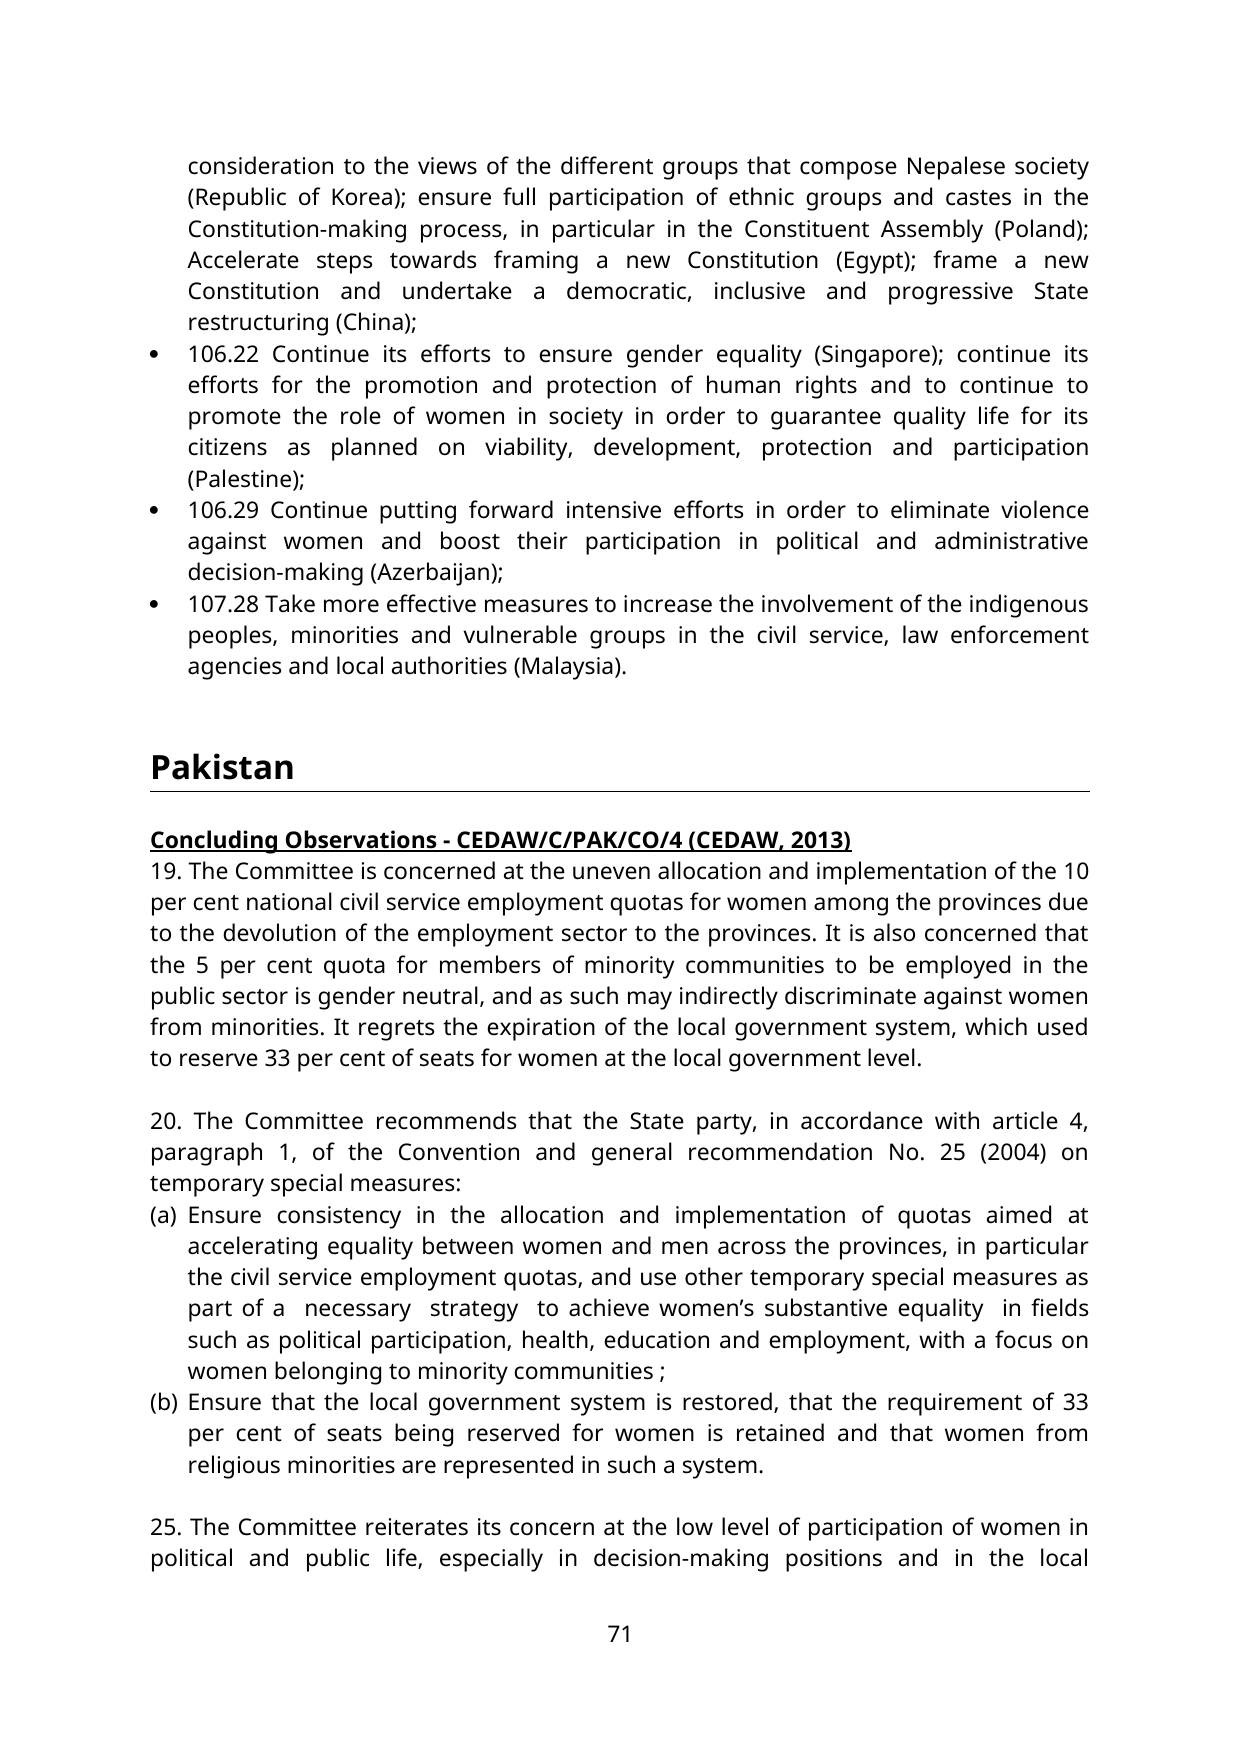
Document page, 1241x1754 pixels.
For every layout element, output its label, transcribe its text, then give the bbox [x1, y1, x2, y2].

list 106.22 Continue its efforts to ensure gender equality (Singapore); continue its efforts for the promotion and protection of human rights and to continue to promote the role of women in society in order to guarantee quality life for its citizens as planned on viability, development, protection and participation (Palestine); [150, 337, 1090, 494]
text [150, 1511, 1090, 1573]
list Ensure that the local government system is restored, that the requirement of 33 per cent of seats being reserved for women is retained and that women from religious minorities are represented in such a system. [150, 1386, 1090, 1480]
text 19. The Committee is concerned at the uneven allocation and implementation of the 10 per cent national civil service employment quotas for women among the provinces due to the devolution of the employment sector to the provinces. It is also concerned that the 5 per cent quota for members of minority communities to be employed in the public sector is gender neutral, and as such may indirectly discriminate against women from minorities. It regrets the expiration of the local government system, which used to reserve 33 per cent of seats for women at the local government level. [150, 855, 1090, 1073]
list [150, 150, 1090, 337]
list 107.28 Take more effective measures to increase the involvement of the indigenous peoples, minorities and vulnerable groups in the civil service, law enforcement agencies and local authorities (Malaysia). [150, 587, 1090, 681]
list 106.29 Continue putting forward intensive efforts in order to eliminate violence against women and boost their participation in political and administrative decision-making (Azerbaijan); [150, 494, 1090, 587]
text Pakistan [150, 744, 1090, 791]
text Concluding Observations - CEDAW/C/PAK/CO/4 (CEDAW, 2013) [150, 823, 1090, 855]
text 20. The Committee recommends that the State party, in accordance with article 4, paragraph 1, of the Convention and general recommendation No. 25 (2004) on temporary special measures: [150, 1105, 1090, 1198]
list Ensure consistency in the allocation and implementation of quotas aimed at accelerating equality between women and men across the provinces, in particular the civil service employment quotas, and use other temporary special measures as part of a necessary strategy to achieve women’s substantive equality in fields such as political participation, health, education and employment, with a focus on women belonging to minority communities ; [150, 1198, 1090, 1386]
